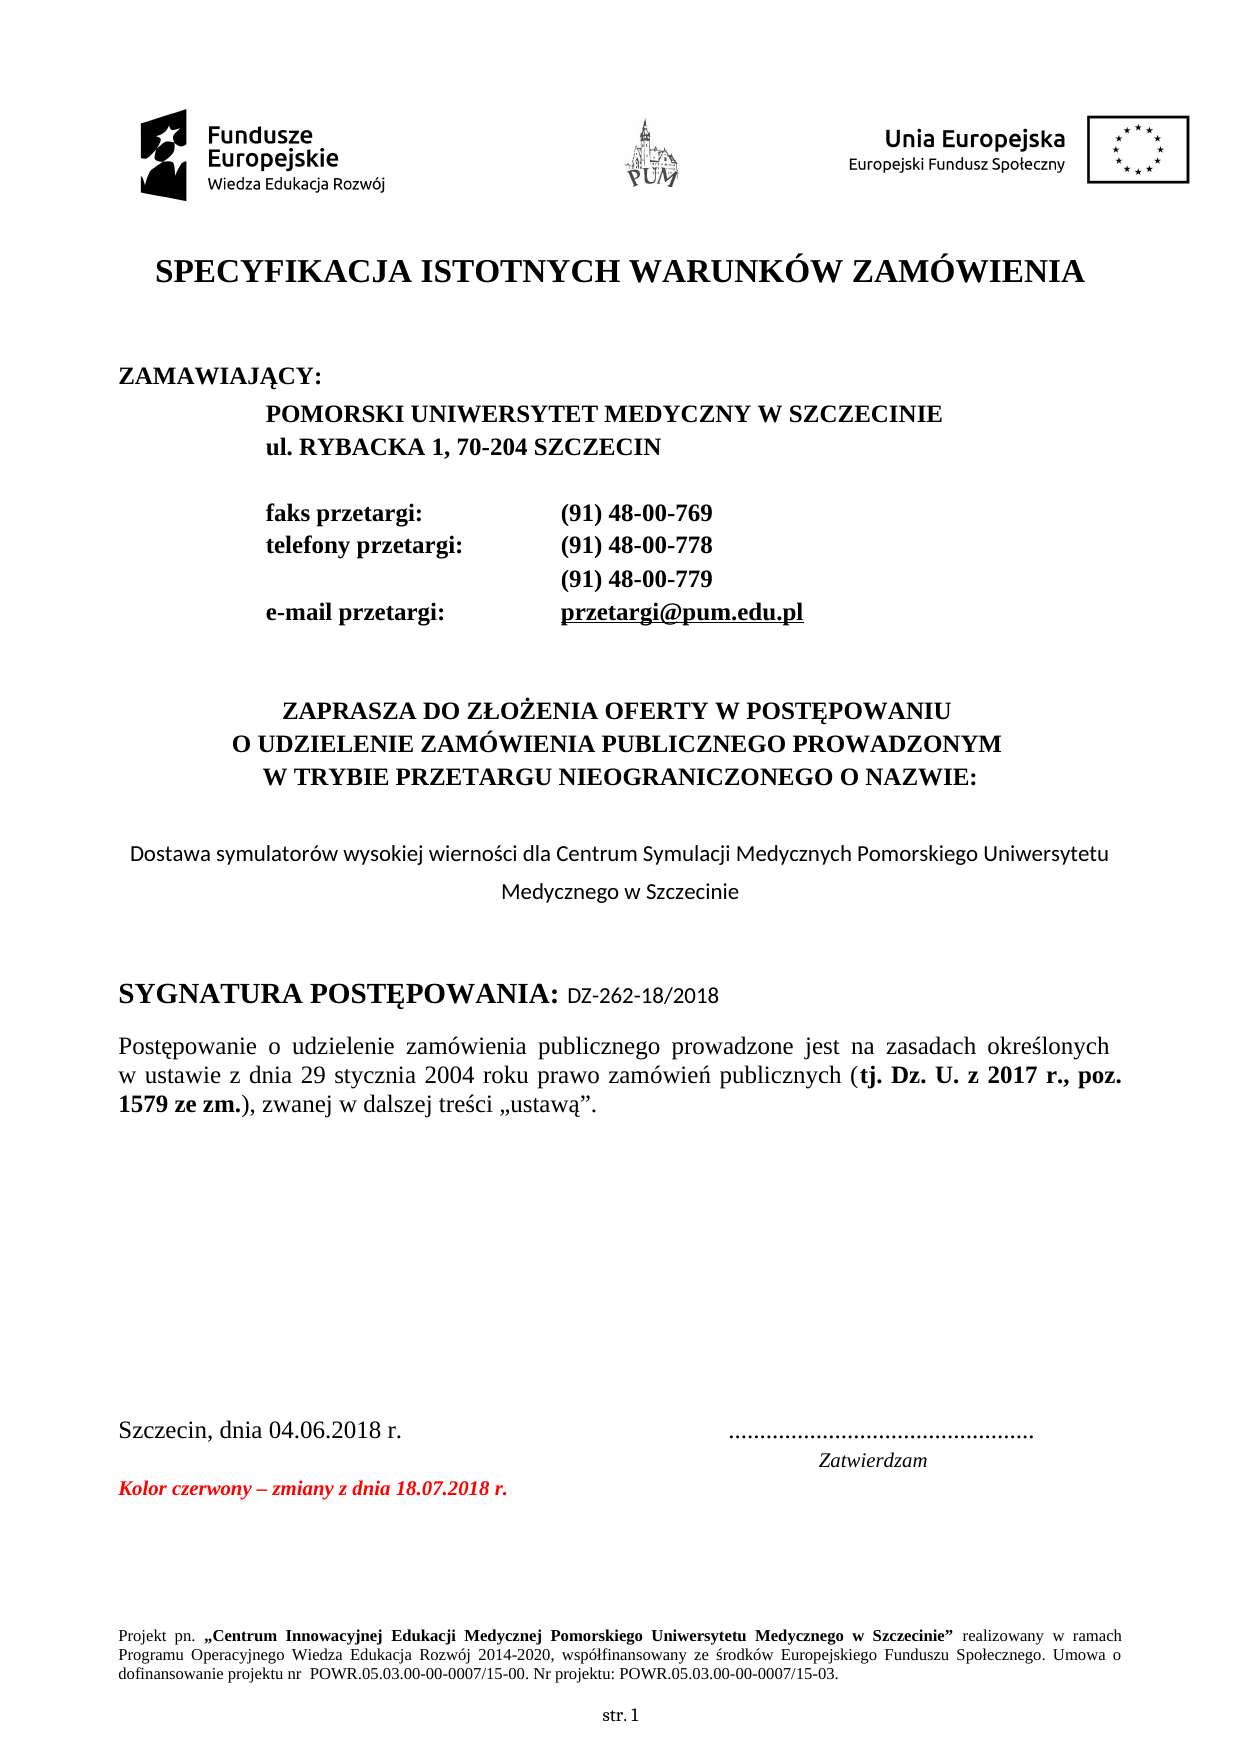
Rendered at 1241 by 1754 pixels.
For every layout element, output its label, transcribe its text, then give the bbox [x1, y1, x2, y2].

text Szczecin, dnia 04.06.2018 r. ................................................. [118, 1415, 1122, 1444]
picture [827, 93, 1209, 203]
text telefony przetargi: (91) 48-00-778 [118, 531, 1122, 559]
text Kolor czerwony – zmiany z dnia 18.07.2018 r. [118, 1476, 1122, 1499]
text SYGNATURA POSTĘPOWANIA: [118, 976, 1122, 1010]
text ul. RYBACKA 1, 70-204 SZCZECIN [118, 432, 1122, 461]
text Zatwierdzam [738, 1448, 1122, 1472]
picture [118, 87, 407, 224]
text faks przetargi: (91) 48-00-769 [118, 498, 1122, 526]
text e-mail przetargi: przetargi@pum.edu.pl [118, 597, 1122, 625]
text Postępowanie o udzielenie zamówienia publicznego prowadzone jest na zasadach określonych w ustawie z dnia 29 stycznia 2004 roku prawo zamówień publicznych (tj. Dz. U. z 2017 r., poz. 1579 ze zm.), zwanej w dalszej treści „ustawą”. [118, 1031, 1122, 1118]
text SPECYFIKACJA ISTOTNYCH WARUNKÓW ZAMÓWIENIA [118, 251, 1122, 290]
text POMORSKI UNIWERSYTET MEDYCZNY W SZCZECINIE [118, 399, 1122, 428]
text ZAMAWIAJĄCY: [118, 361, 1122, 389]
text ZAPRASZA DO ZŁOŻENIA OFERTY W POSTĘPOWANIU O UDZIELENIE ZAMÓWIENIA PUBLICZNEGO PROWADZONYM W TRYBIE PRZETARGU NIEOGRANICZONEGO O NAZWIE: [118, 696, 1122, 791]
picture [618, 114, 681, 187]
text (91) 48-00-779 [118, 564, 1122, 592]
